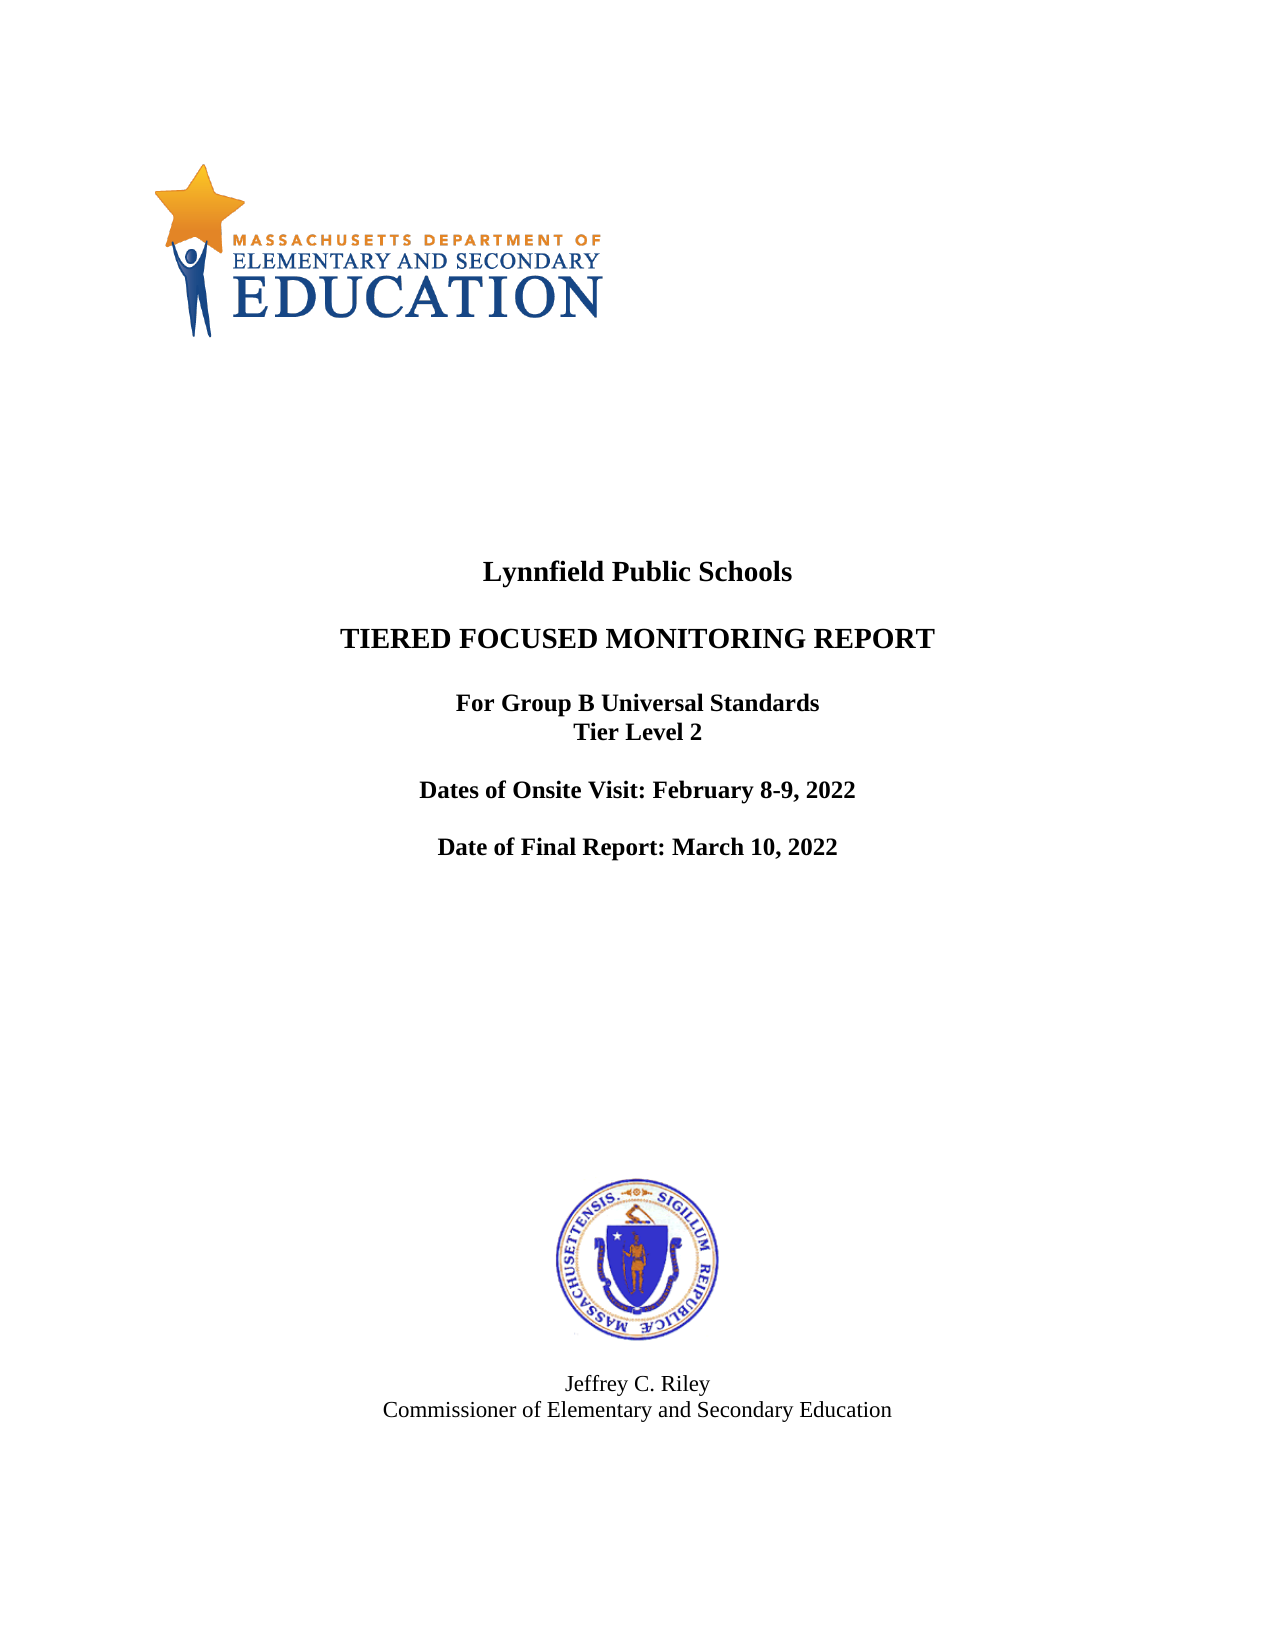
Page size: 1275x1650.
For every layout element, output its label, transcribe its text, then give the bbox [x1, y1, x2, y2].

text For Group B Universal Standards [150, 688, 1125, 717]
text Dates of Onsite Visit: February 8-9, 2022 [150, 775, 1125, 803]
text Commissioner of Elementary and Secondary Education [150, 1397, 1125, 1423]
text TIERED FOCUSED MONITORING REPORT [150, 621, 1125, 655]
text Jeffrey C. Riley [150, 1370, 1125, 1397]
picture [553, 1177, 722, 1344]
text Lynnfield Public Schools [150, 554, 1125, 588]
text Date of Final Report: March 10, 2022 [150, 832, 1125, 861]
picture [150, 150, 608, 372]
text Tier Level 2 [150, 717, 1125, 746]
